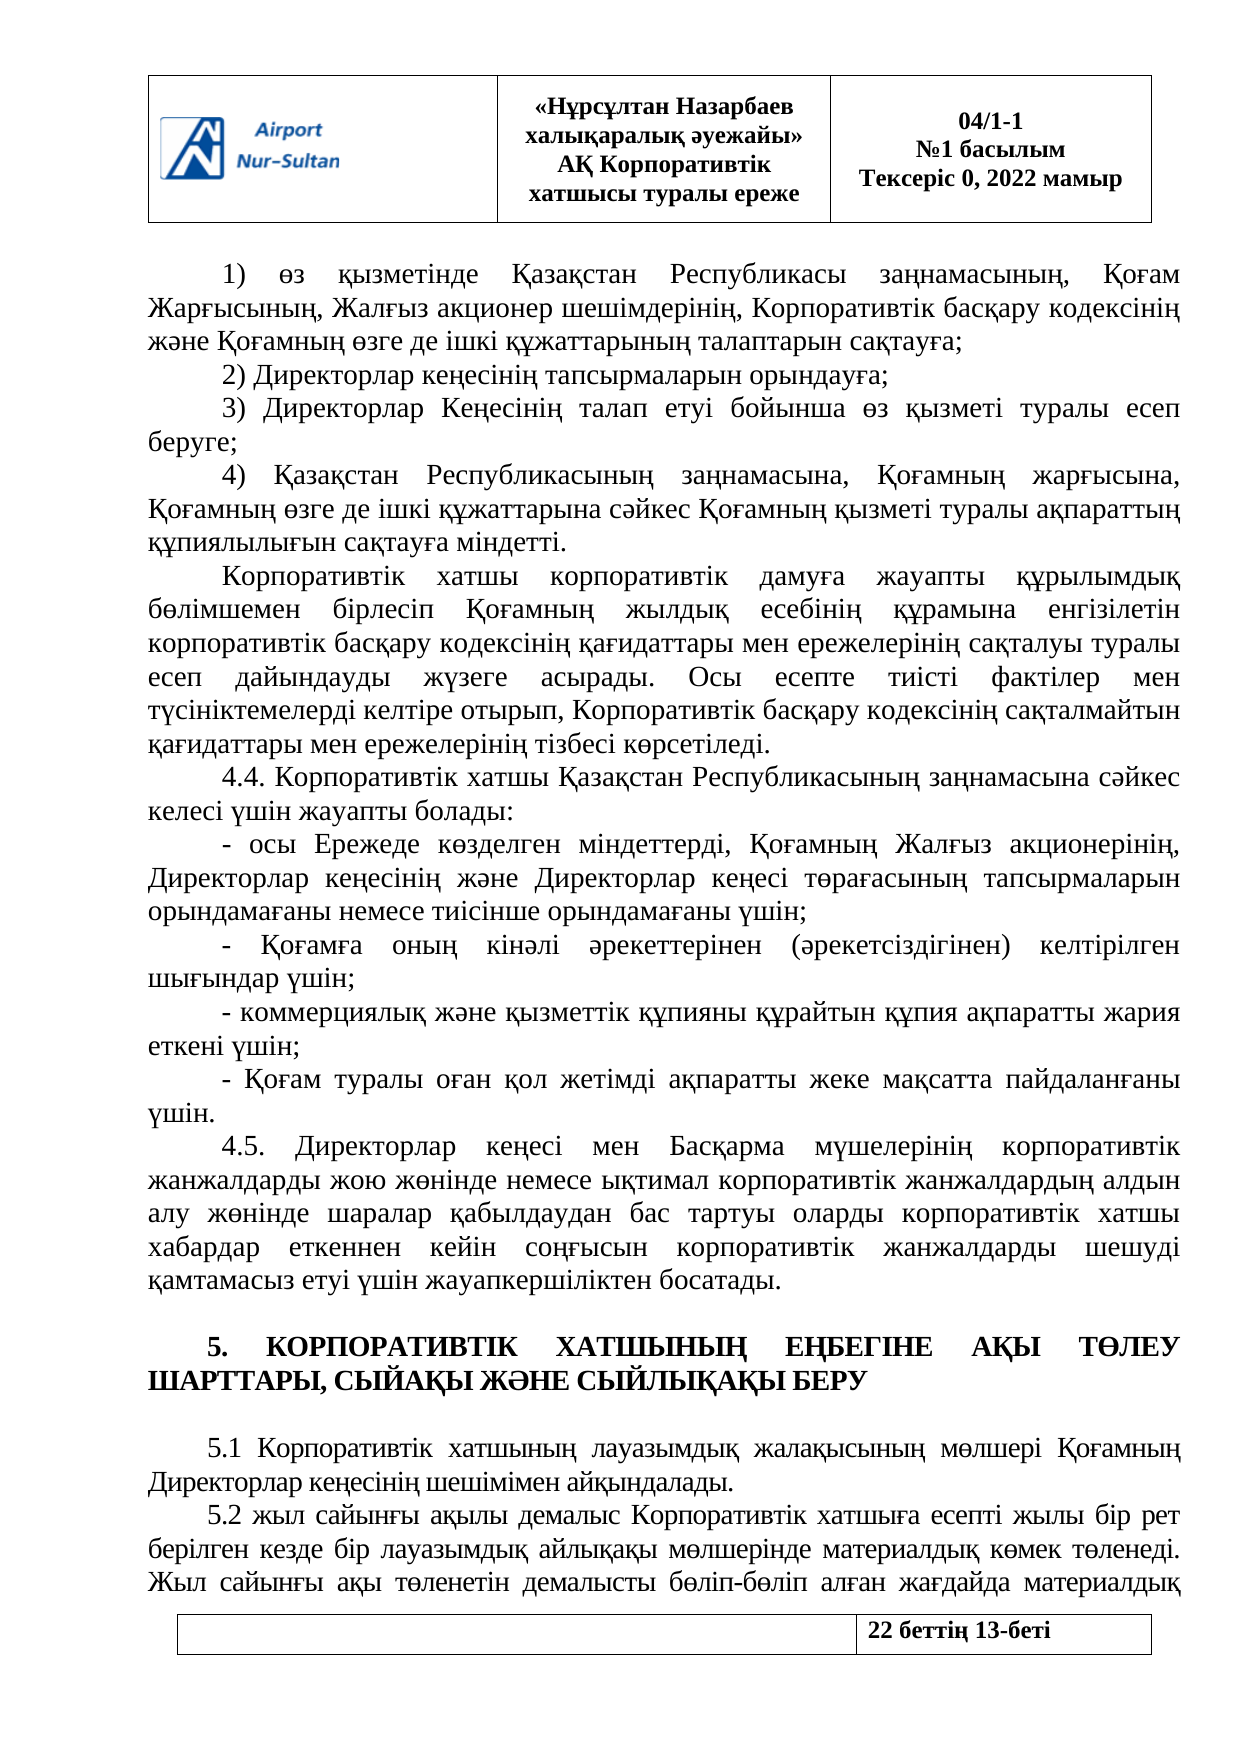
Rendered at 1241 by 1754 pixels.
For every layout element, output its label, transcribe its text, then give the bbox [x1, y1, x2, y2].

text 1) өз қызметінде Қазақстан Республикасы заңнамасының, Қоғам Жарғысының, Жалғыз акционер шешімдерінің, Корпоративтік басқару кодексінің және Қоғамның өзге де ішкі құжаттарының талаптарын сақтауға; [148, 256, 1181, 357]
text - Қоғамға оның кінәлі әрекеттерінен (әрекетсіздігінен) келтірілген шығындар үшін; [148, 927, 1181, 994]
text 4) Қазақстан Республикасының заңнамасына, Қоғамның жарғысына, Қоғамның өзге де ішкі құжаттарына сәйкес Қоғамның қызметі туралы ақпараттың құпиялылығын сақтауға міндетті. [148, 457, 1181, 558]
text 5.1 Корпоративтік хатшының лауазымдық жалақысының мөлшері Қоғамның Директорлар кеңесінің шешімімен айқындалады. [148, 1430, 1181, 1497]
text 4.5. Директорлар кеңесі мен Басқарма мүшелерінің корпоративтік жанжалдарды жою жөнінде немесе ықтимал корпоративтік жанжалдардың алдын алу жөнінде шаралар қабылдаудан бас тартуы оларды корпоративтік хатшы хабардар еткеннен кейін соңғысын корпоративтік жанжалдарды шешуді қамтамасыз етуі үшін жауапкершіліктен босатады. [148, 1128, 1181, 1296]
text Корпоративтік хатшы корпоративтік дамуға жауапты құрылымдық бөлімшемен бірлесіп Қоғамның жылдық есебінің құрамына енгізілетін корпоративтік басқару кодексінің қағидаттары мен ережелерінің сақталуы туралы есеп дайындауды жүзеге асырады. Осы есепте тиісті фактілер мен түсініктемелерді келтіре отырып, Корпоративтік басқару кодексінің сақталмайтын қағидаттары мен ережелерінің тізбесі көрсетіледі. [148, 558, 1181, 759]
text - коммерциялық және қызметтік құпияны құрайтын құпия ақпаратты жария еткені үшін; [148, 994, 1181, 1061]
text 2) Директорлар кеңесінің тапсырмаларын орындауға; [148, 357, 1181, 390]
text 3) Директорлар Кеңесінің талап етуі бойынша өз қызметі туралы есеп беруге; [148, 390, 1181, 457]
text - осы Ережеде көзделген міндеттерді, Қоғамның Жалғыз акционерінің, Директорлар кеңесінің және Директорлар кеңесі төрағасының тапсырмаларын орындамағаны немесе тиісінше орындамағаны үшін; [148, 826, 1181, 927]
text - Қоғам туралы оған қол жетімді ақпаратты жеке мақсатта пайдаланғаны үшін. [148, 1061, 1181, 1128]
picture [159, 117, 340, 181]
text 4.4. Корпоративтік хатшы Қазақстан Республикасының заңнамасына сәйкес келесі үшін жауапты болады: [148, 759, 1181, 826]
text 5. КОРПОРАТИВТІК ХАТШЫНЫҢ ЕҢБЕГІНЕ АҚЫ ТӨЛЕУ ШАРТТАРЫ, СЫЙАҚЫ ЖӘНЕ СЫЙЛЫҚАҚЫ БЕРУ [148, 1329, 1181, 1397]
